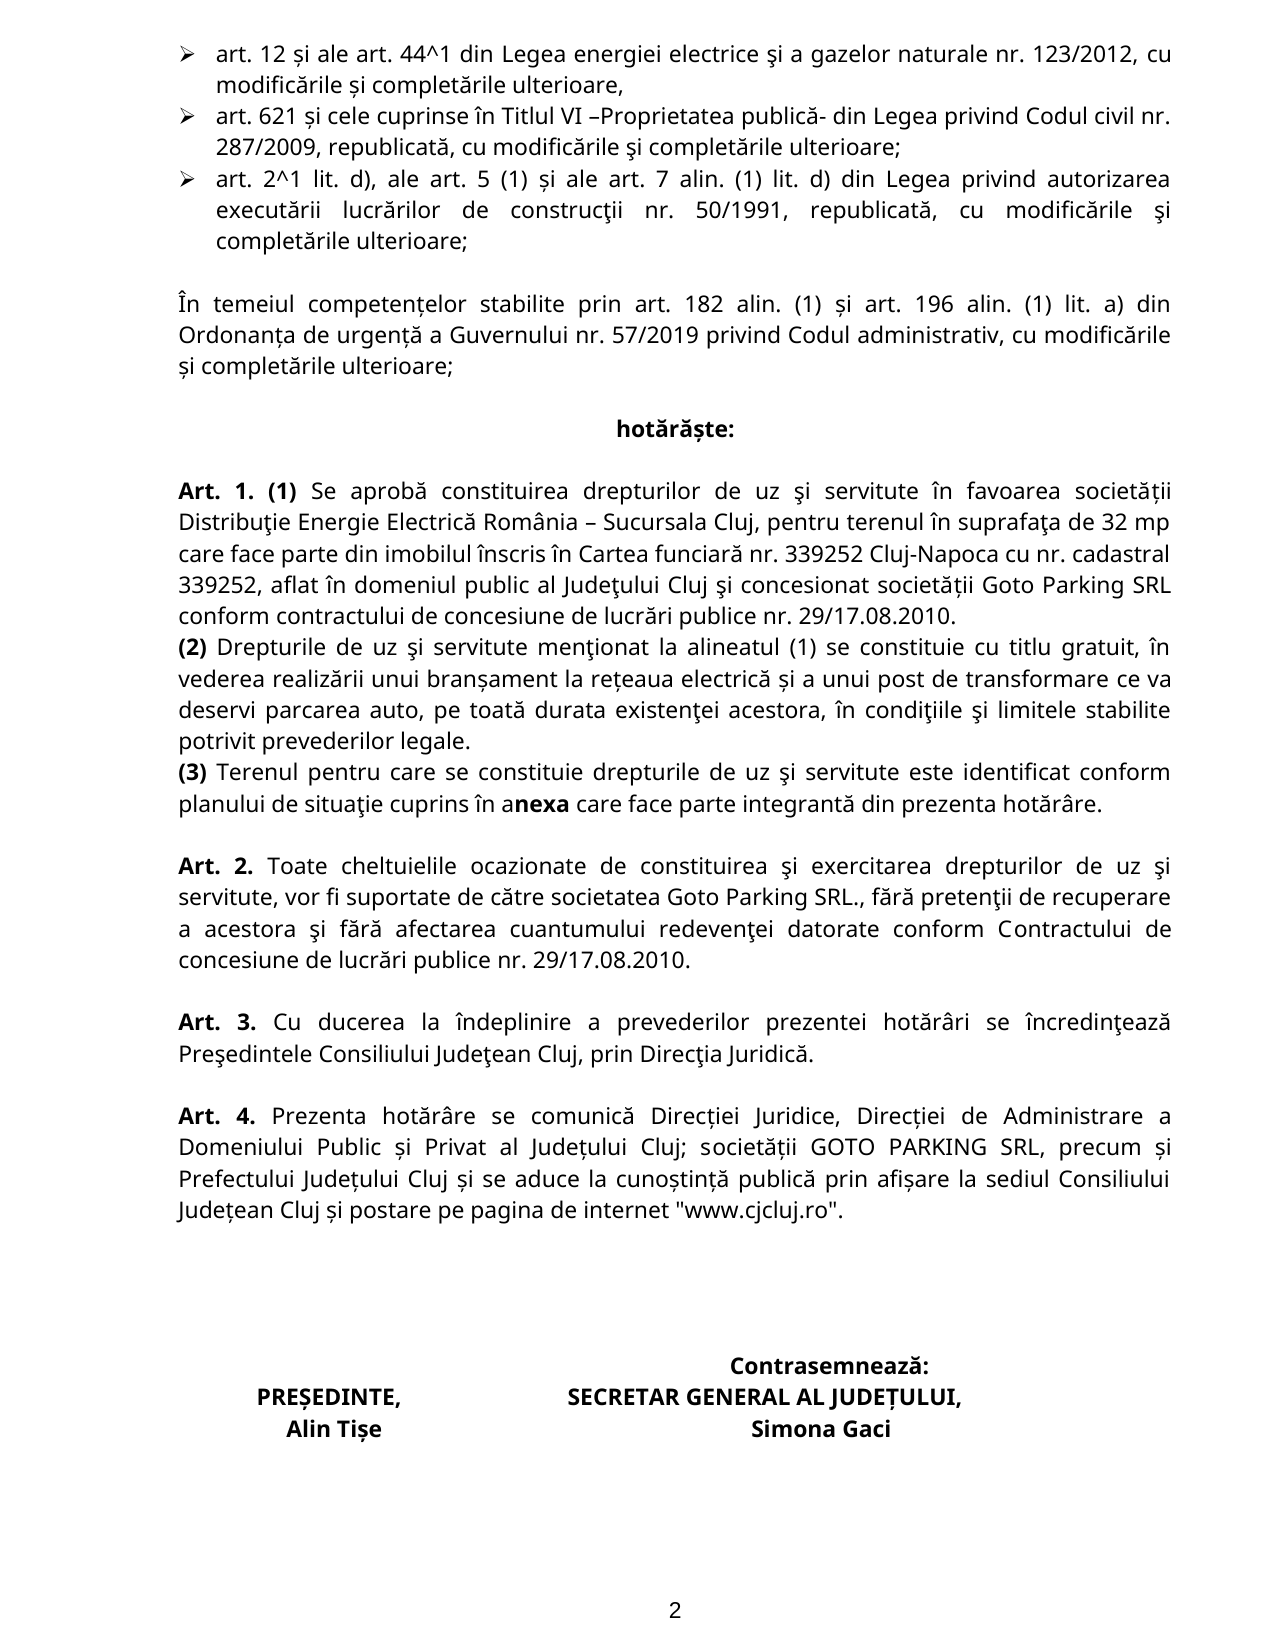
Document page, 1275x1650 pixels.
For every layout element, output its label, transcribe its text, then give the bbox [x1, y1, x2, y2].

text Alin Tișe Simona Gaci [197, 1412, 1172, 1444]
list art. 12 și ale art. 44^1 din Legea energiei electrice şi a gazelor naturale nr. 123/2012, cu modificările și completările ulterioare, [178, 37, 1172, 100]
list art. 621 și cele cuprinse în Titlul VI –Proprietatea publică- din Legea privind Codul civil nr. 287/2009, republicată, cu modificările şi completările ulterioare; [178, 100, 1172, 162]
text PREŞEDINTE, SECRETAR GENERAL AL JUDEŢULUI, [197, 1381, 1172, 1412]
text Art. 3. Cu ducerea la îndeplinire a prevederilor prezentei hotărâri se încredinţează Preşedintele Consiliului Judeţean Cluj, prin Direcţia Juridică. [178, 1006, 1172, 1069]
text Contrasemnează: [197, 1350, 1172, 1381]
text (2) Drepturile de uz şi servitute menţionat la alineatul (1) se constituie cu titlu gratuit, în vederea realizării unui branșament la rețeaua electrică și a unui post de transformare ce va deservi parcarea auto, pe toată durata existenţei acestora, în condiţiile şi limitele stabilite potrivit prevederilor legale. [178, 631, 1172, 756]
text hotărăşte: [178, 412, 1172, 444]
text (3) Terenul pentru care se constituie drepturile de uz şi servitute este identificat conform planului de situaţie cuprins în anexa care face parte integrantă din prezenta hotărâre. [178, 756, 1172, 819]
text Art. 1. (1) Se aprobă constituirea drepturilor de uz şi servitute în favoarea societății Distribuţie Energie Electrică România – Sucursala Cluj, pentru terenul în suprafaţa de 32 mp care face parte din imobilul înscris în Cartea funciară nr. 339252 Cluj-Napoca cu nr. cadastral 339252, aflat în domeniul public al Judeţului Cluj şi concesionat societății Goto Parking SRL conform contractului de concesiune de lucrări publice nr. 29/17.08.2010. [178, 475, 1172, 631]
text În temeiul competențelor stabilite prin art. 182 alin. (1) și art. 196 alin. (1) lit. a) din Ordonanța de urgență a Guvernului nr. 57/2019 privind Codul administrativ, cu modificările și completările ulterioare; [178, 287, 1172, 381]
list art. 2^1 lit. d), ale art. 5 (1) și ale art. 7 alin. (1) lit. d) din Legea privind autorizarea executării lucrărilor de construcţii nr. 50/1991, republicată, cu modificările şi completările ulterioare; [178, 162, 1172, 256]
text Art. 4. Prezenta hotărâre se comunică Direcției Juridice, Direcţiei de Administrare a Domeniului Public şi Privat al Judeţului Cluj; societății GOTO PARKING SRL, precum şi Prefectului Judeţului Cluj şi se aduce la cunoştinţă publică prin afişare la sediul Consiliului Judeţean Cluj şi postare pe pagina de internet "www.cjcluj.ro". [178, 1100, 1172, 1225]
text Art. 2. Toate cheltuielile ocazionate de constituirea şi exercitarea drepturilor de uz şi servitute, vor fi suportate de către societatea Goto Parking SRL., fără pretenţii de recuperare a acestora şi fără afectarea cuantumului redevenţei datorate conform Contractului de concesiune de lucrări publice nr. 29/17.08.2010. [178, 850, 1172, 975]
